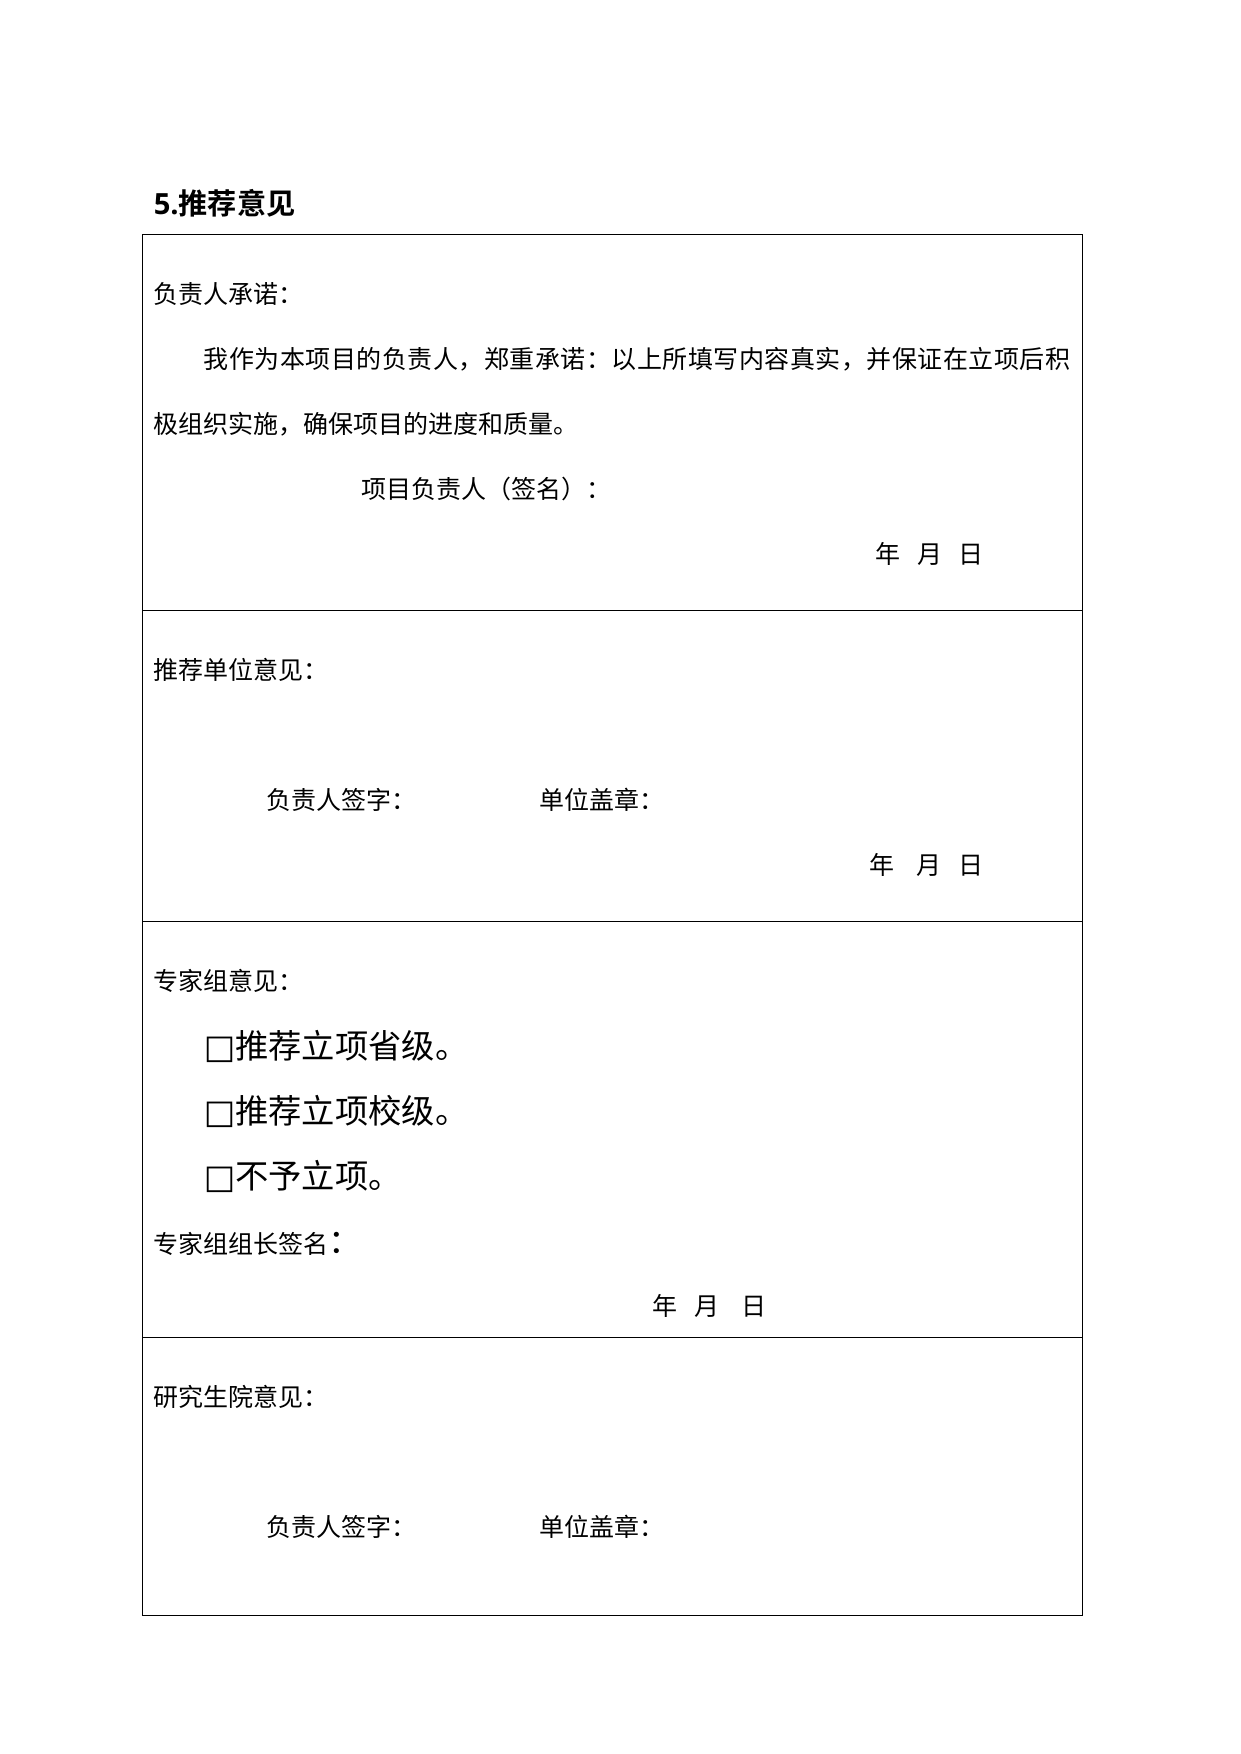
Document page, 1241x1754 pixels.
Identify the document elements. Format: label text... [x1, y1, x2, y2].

text 5.推荐意见 [153, 169, 1087, 234]
table_header 负责人承诺： 我作为本项目的负责人，郑重承诺：以上所填写内容真实，并保证在立项后积极组织实施，确保项目的进度和质量。 项目负责人（签名）： 年 月 日 [143, 235, 1082, 610]
table_cell 专家组意见： □推荐立项省级。 □推荐立项校级。 □不予立项。 专家组组长签名： 年 月 日 [143, 922, 1082, 1337]
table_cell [143, 1338, 1082, 1615]
table_cell 推荐单位意见： 负责人签字： 单位盖章： 年 月 日 [143, 611, 1082, 921]
